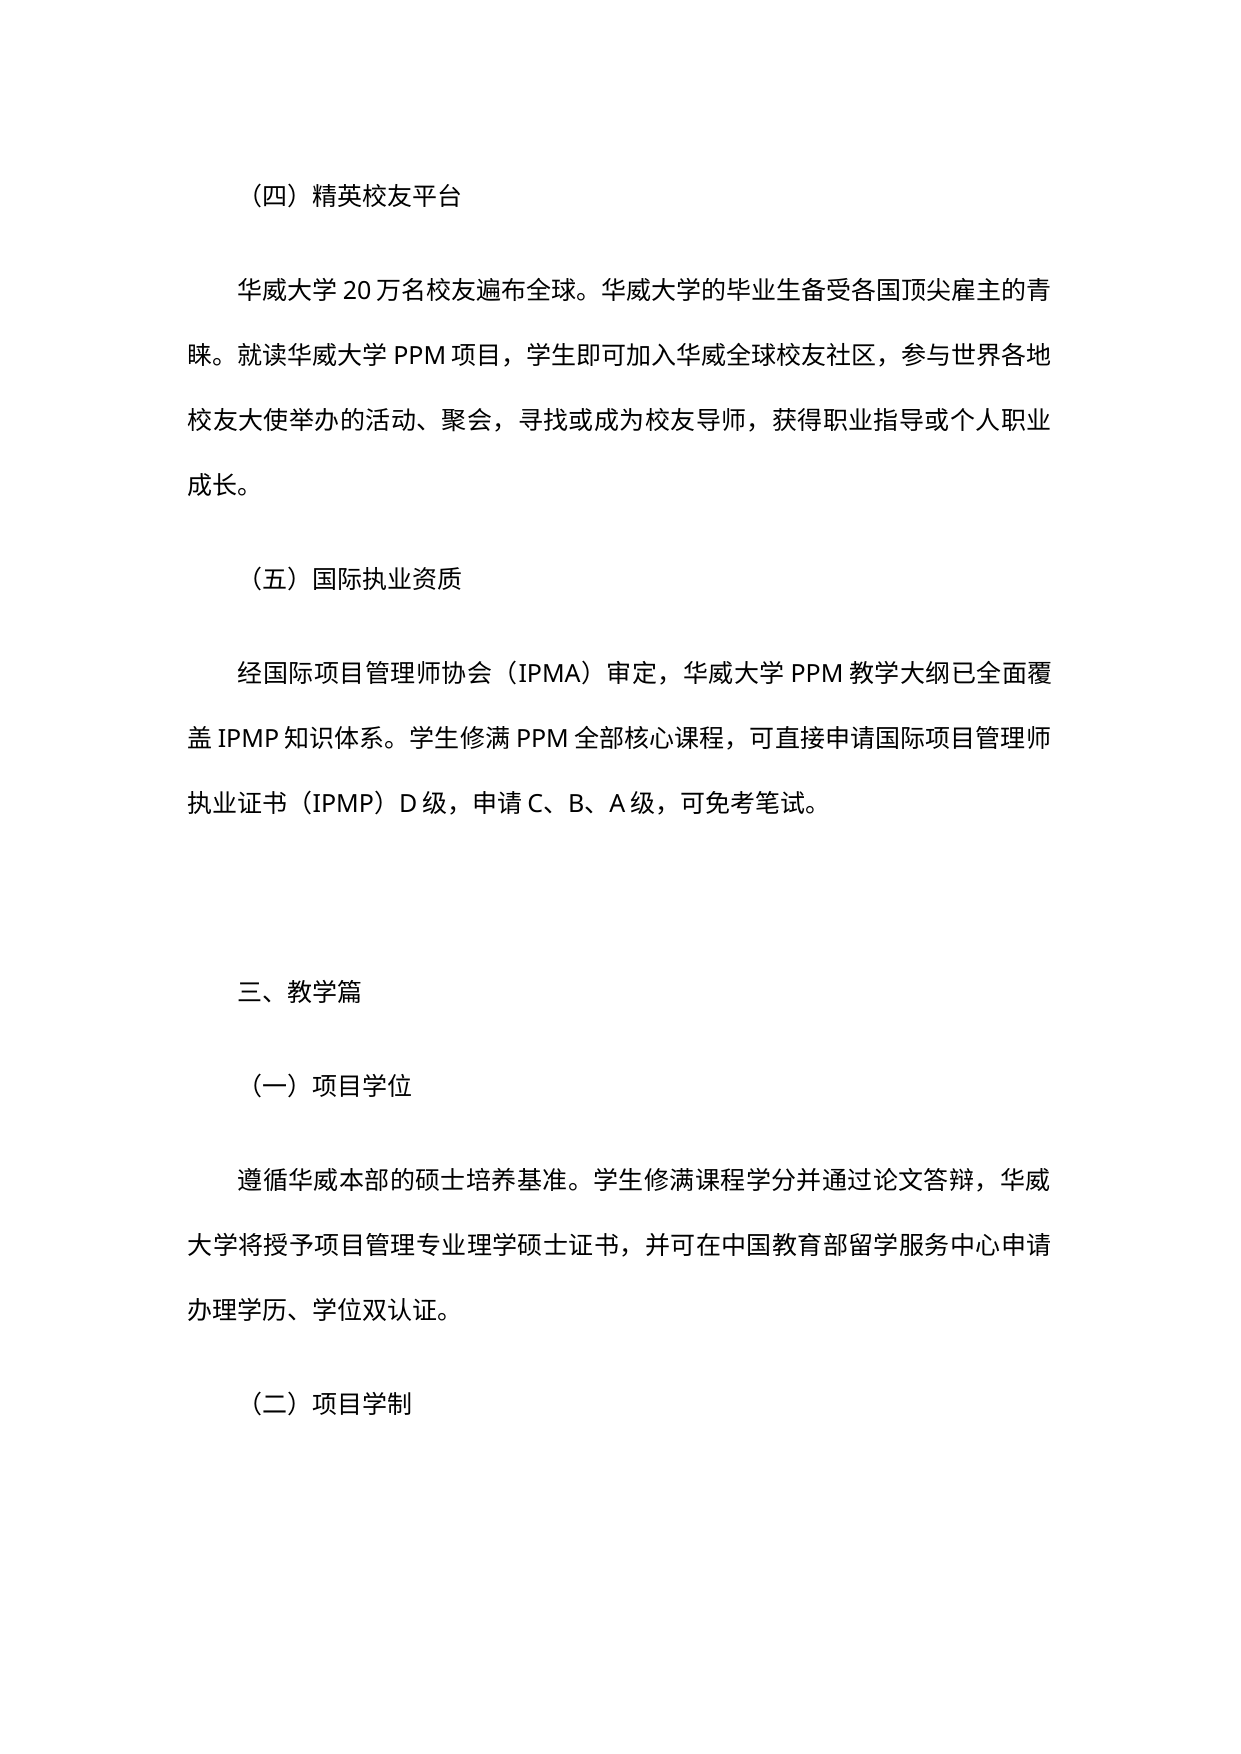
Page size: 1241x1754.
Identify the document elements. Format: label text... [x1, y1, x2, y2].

text （二）项目学制 [187, 1370, 1053, 1435]
text 华威大学20万名校友遍布全球。华威大学的毕业生备受各国顶尖雇主的青睐。就读华威大学PPM项目，学生即可加入华威全球校友社区，参与世界各地校友大使举办的活动、聚会，寻找或成为校友导师，获得职业指导或个人职业成长。 [187, 256, 1053, 516]
text 经国际项目管理师协会（IPMA）审定，华威大学PPM教学大纲已全面覆盖IPMP知识体系。学生修满PPM全部核心课程，可直接申请国际项目管理师执业证书（IPMP）D级，申请C、B、A级，可免考笔试。 [187, 639, 1053, 834]
text （五）国际执业资质 [187, 545, 1053, 610]
text （一）项目学位 [187, 1052, 1053, 1117]
text 遵循华威本部的硕士培养基准。学生修满课程学分并通过论文答辩，华威大学将授予项目管理专业理学硕士证书，并可在中国教育部留学服务中心申请办理学历、学位双认证。 [187, 1146, 1053, 1341]
text 三、教学篇 [187, 958, 1053, 1023]
text （四）精英校友平台 [187, 162, 1053, 227]
